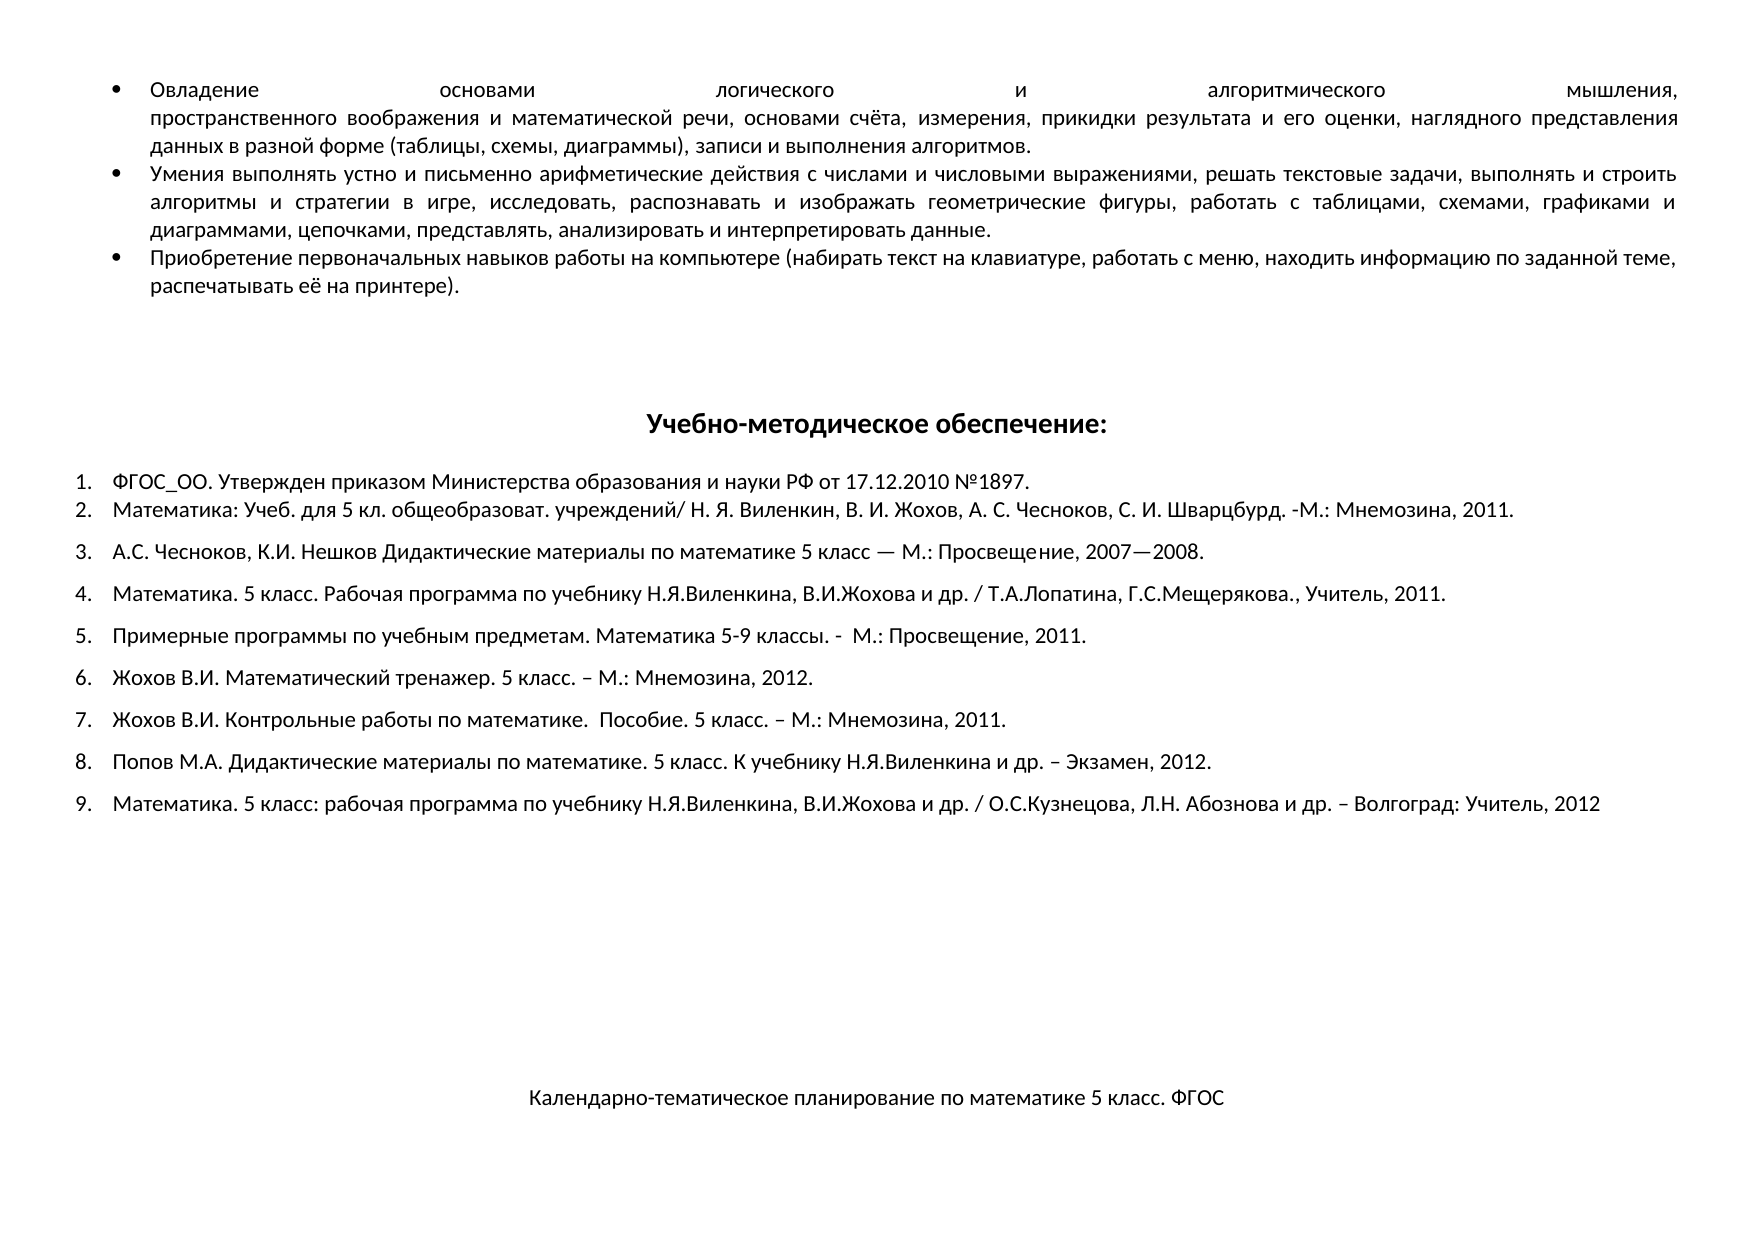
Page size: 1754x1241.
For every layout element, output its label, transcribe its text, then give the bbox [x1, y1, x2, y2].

list А.С. Чесноков, К.И. Нешков Дидактические материалы по математике 5 класс — М.: Просвещение, 2007—2008. [75, 537, 1679, 565]
text Учебно-методическое обеспечение: [75, 405, 1679, 441]
list Овладение основами логического и алгоритмического мышления, пространственного воображения и математической речи, основами счёта, измерения, прикидки результата и его оценки, наглядного представления данных в разной форме (таблицы, схемы, диаграммы), записи и выполнения алгоритмов. [112, 75, 1679, 159]
list Математика. 5 класс: рабочая программа по учебнику Н.Я.Виленкина, В.И.Жохова и др. / О.С.Кузнецова, Л.Н. Абознова и др. – Волгоград: Учитель, 2012 [75, 789, 1679, 817]
list ФГОС_ОО. Утвержден приказом Министерства образования и науки РФ от 17.12.2010 №1897. [75, 467, 1679, 495]
list Попов М.А. Дидактические материалы по математике. 5 класс. К учебнику Н.Я.Виленкина и др. – Экзамен, 2012. [75, 747, 1679, 775]
list Математика. 5 класс. Рабочая программа по учебнику Н.Я.Виленкина, В.И.Жохова и др. / Т.А.Лопатина, Г.С.Мещерякова., Учитель, 2011. [75, 579, 1679, 607]
list Умения выполнять устно и письменно арифметические действия с числами и числовыми выражениями, решать текстовые задачи, выполнять и строить алгоритмы и стратегии в игре, исследовать, распознавать и изображать геометрические фигуры, работать с таблицами, схемами, графиками и диаграммами, цепочками, представлять, анализировать и интерпретировать данные. [112, 159, 1679, 243]
list Жохов В.И. Математический тренажер. 5 класс. – М.: Мнемозина, 2012. [75, 663, 1679, 691]
list Примерные программы по учебным предметам. Математика 5-9 классы. - М.: Просвещение, 2011. [75, 621, 1679, 649]
text Календарно-тематическое планирование по математике 5 класс. ФГОС [75, 1083, 1679, 1111]
list Приобретение первоначальных навыков работы на компьютере (набирать текст на клавиатуре, работать с меню, находить информацию по заданной теме, распечатывать её на принтере). [112, 243, 1679, 299]
list Математика: Учеб. для 5 кл. общеобразоват. учреждений/ Н. Я. Виленкин, В. И. Жохов, А. С. Чесноков, С. И. Шварцбурд. -М.: Мнемозина, 2011. [75, 495, 1679, 523]
list Жохов В.И. Контрольные работы по математике. Пособие. 5 класс. – М.: Мнемозина, 2011. [75, 705, 1679, 733]
